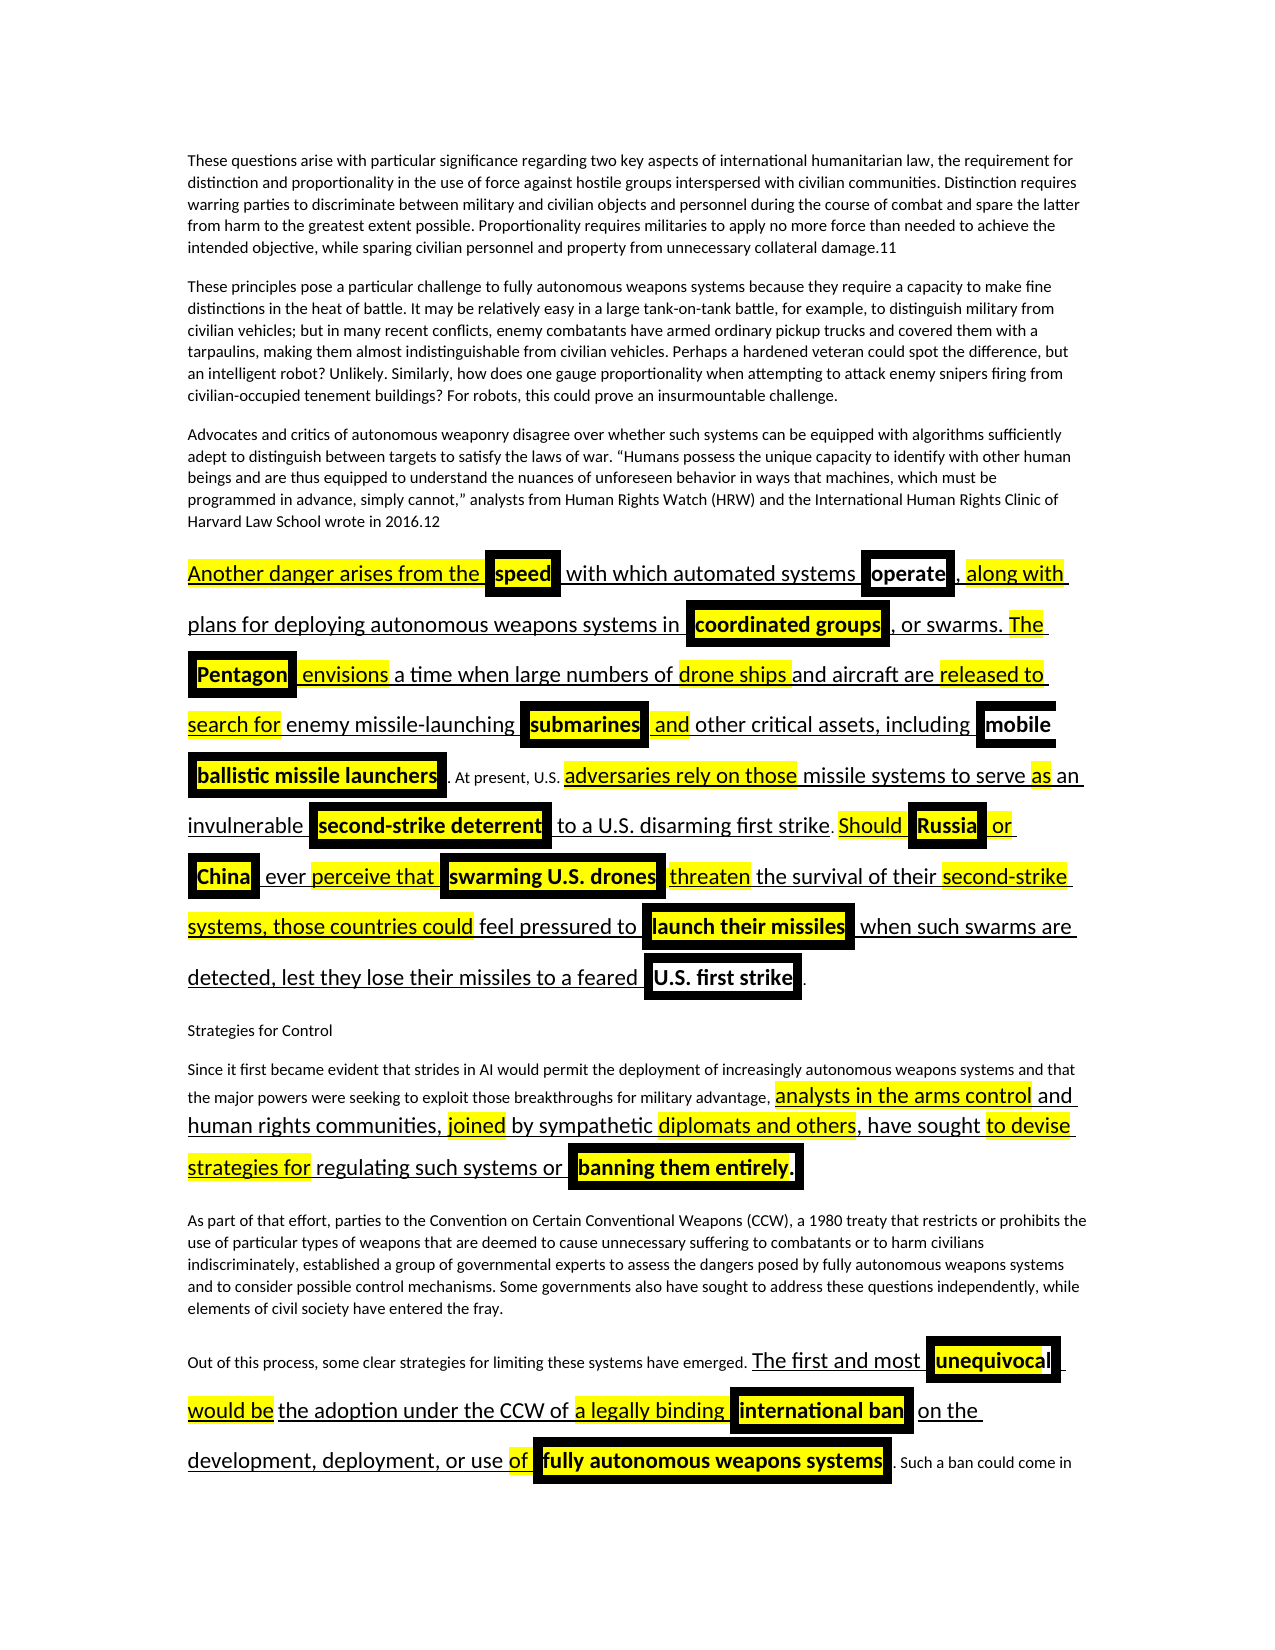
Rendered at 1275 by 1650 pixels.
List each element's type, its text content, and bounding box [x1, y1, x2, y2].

text Since it first became evident that strides in AI would permit the deployment of increasingly autonomous weapons systems and that the major powers were seeking to exploit those breakthroughs for military advantage, analysts in the arms control and human rights communities, joined by sympathetic diplomats and others, have sought to devise strategies for regulating such systems or banning them entirely. [187, 1059, 1087, 1190]
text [187, 1336, 1087, 1484]
text Another danger arises from the speed with which automated systems operate, along with plans for deploying autonomous weapons systems in coordinated groups, or swarms. The Pentagon envisions a time when large numbers of drone ships and aircraft are released to search for enemy missile-launching submarines and other critical assets, including mobile ballistic missile launchers. At present, U.S. adversaries rely on those missile systems to serve as an invulnerable second-strike deterrent to a U.S. disarming first strike. Should Russia or China ever perceive that swarming U.S. drones threaten the survival of their second-strike systems, those countries could feel pressured to launch their missiles when such swarms are detected, lest they lose their missiles to a feared U.S. first strike. [187, 550, 1087, 1000]
text These principles pose a particular challenge to fully autonomous weapons systems because they require a capacity to make fine distinctions in the heat of battle. It may be relatively easy in a large tank-on-tank battle, for example, to distinguish military from civilian vehicles; but in many recent conflicts, enemy combatants have armed ordinary pickup trucks and covered them with a tarpaulins, making them almost indistinguishable from civilian vehicles. Perhaps a hardened veteran could spot the difference, but an intelligent robot? Unlikely. Similarly, how does one gauge proportionality when attempting to attack enemy snipers firing from civilian-occupied tenement buildings? For robots, this could prove an insurmountable challenge. [187, 276, 1087, 406]
text These questions arise with particular significance regarding two key aspects of international humanitarian law, the requirement for distinction and proportionality in the use of force against hostile groups interspersed with civilian communities. Distinction requires warring parties to discriminate between military and civilian objects and personnel during the course of combat and spare the latter from harm to the greatest extent possible. Proportionality requires militaries to apply no more force than needed to achieve the intended objective, while sparing civilian personnel and property from unnecessary collateral damage.11 [187, 150, 1087, 258]
text Strategies for Control [187, 1020, 1087, 1041]
text As part of that effort, parties to the Convention on Certain Conventional Weapons (CCW), a 1980 treaty that restricts or prohibits the use of particular types of weapons that are deemed to cause unnecessary suffering to combatants or to harm civilians indiscriminately, established a group of governmental experts to assess the dangers posed by fully autonomous weapons systems and to consider possible control mechanisms. Some governments also have sought to address these questions independently, while elements of civil society have entered the fray. [187, 1210, 1087, 1318]
text Advocates and critics of autonomous weaponry disagree over whether such systems can be equipped with algorithms sufficiently adept to distinguish between targets to satisfy the laws of war. “Humans possess the unique capacity to identify with other human beings and are thus equipped to understand the nuances of unforeseen behavior in ways that machines, which must be programmed in advance, simply cannot,” analysts from Human Rights Watch (HRW) and the International Human Rights Clinic of Harvard Law School wrote in 2016.12 [187, 424, 1087, 532]
